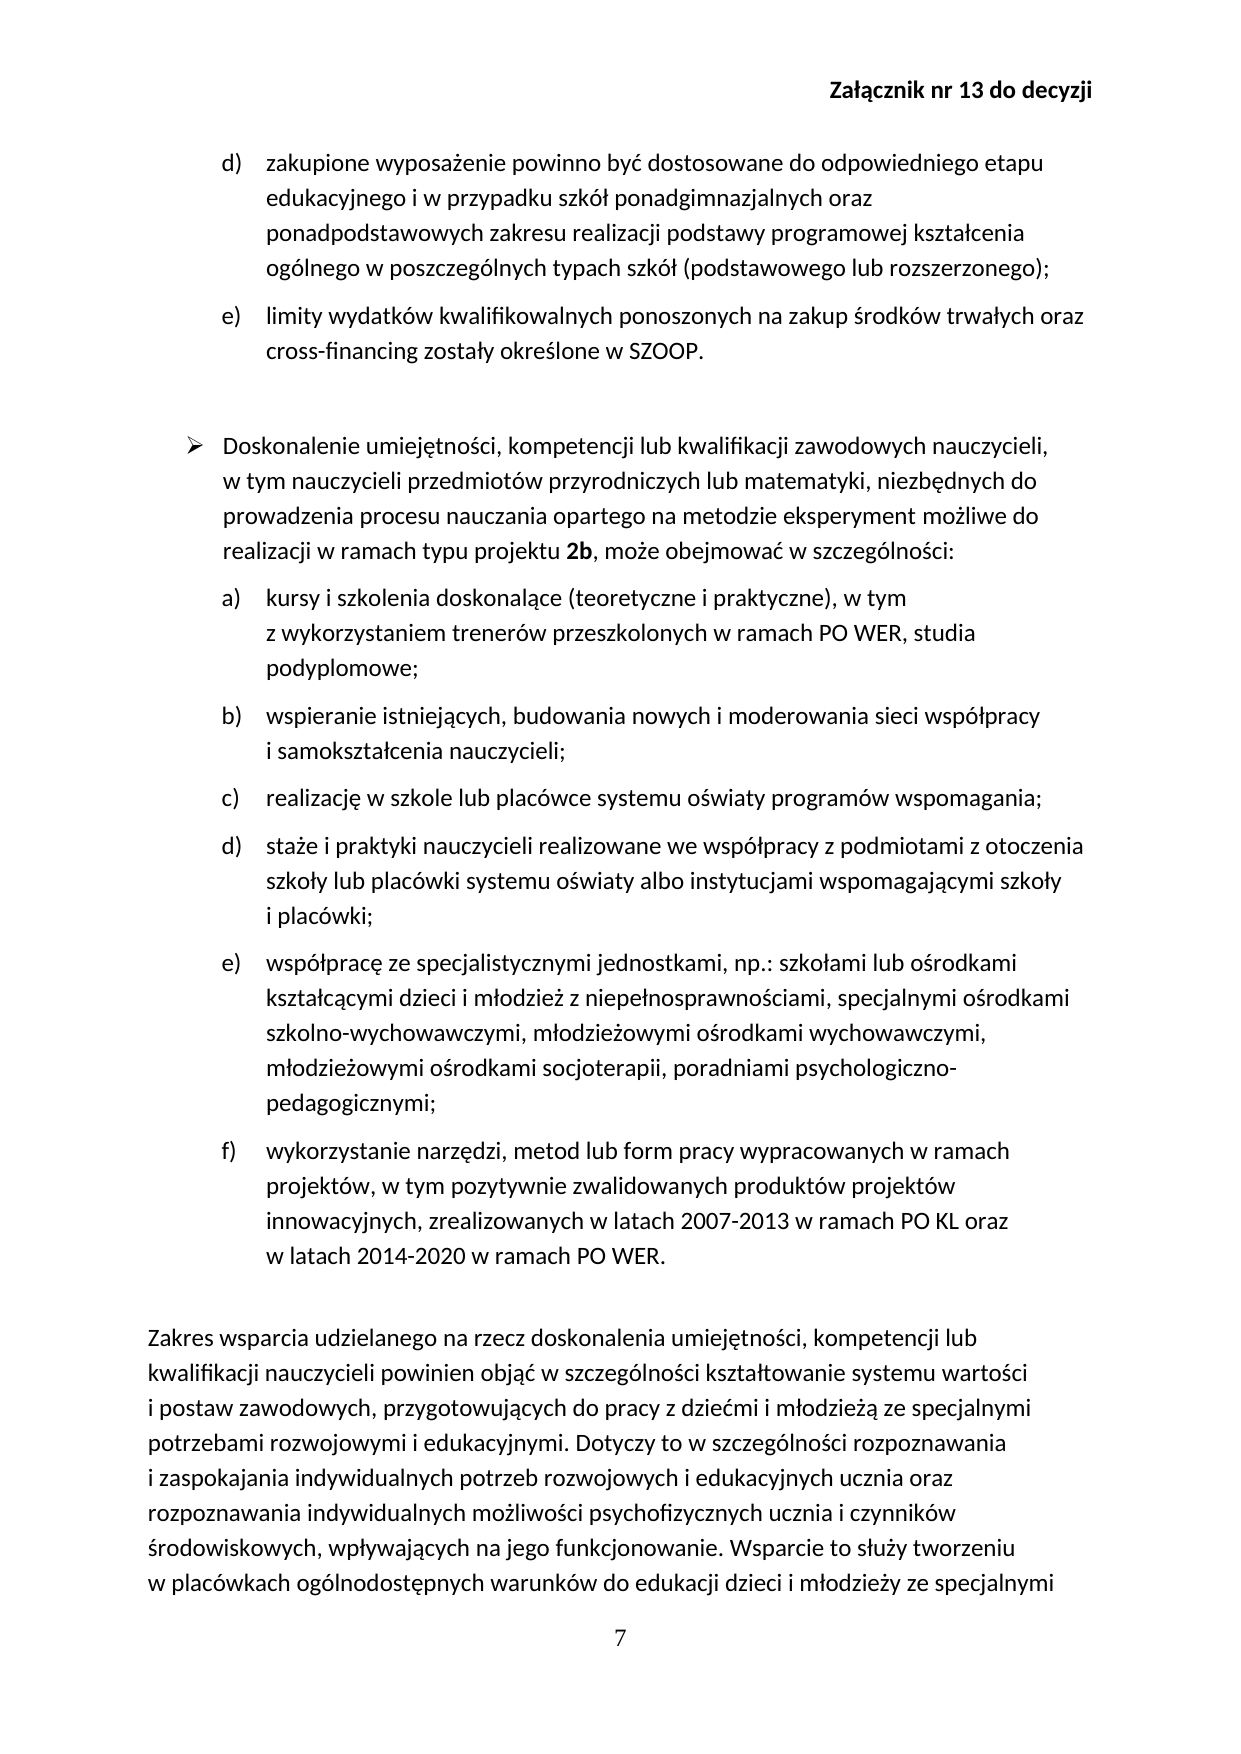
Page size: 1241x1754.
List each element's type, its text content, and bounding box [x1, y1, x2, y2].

list staże i praktyki nauczycieli realizowane we współpracy z podmiotami z otoczenia szkoły lub placówki systemu oświaty albo instytucjami wspomagającymi szkoły i placówki; [221, 830, 1093, 931]
list wspieranie istniejących, budowania nowych i moderowania sieci współpracy i samokształcenia nauczycieli; [221, 700, 1093, 766]
list Doskonalenie umiejętności, kompetencji lub kwalifikacji zawodowych nauczycieli, w tym nauczycieli przedmiotów przyrodniczych lub matematyki, niezbędnych do prowadzenia procesu nauczania opartego na metodzie eksperyment możliwe do realizacji w ramach typu projektu 2b, może obejmować w szczególności: [185, 430, 1093, 566]
list limity wydatków kwalifikowalnych ponoszonych na zakup środków trwałych oraz cross-financing zostały określone w SZOOP. [221, 300, 1093, 366]
list zakupione wyposażenie powinno być dostosowane do odpowiedniego etapu edukacyjnego i w przypadku szkół ponadgimnazjalnych oraz ponadpodstawowych zakresu realizacji podstawy programowej kształcenia ogólnego w poszczególnych typach szkół (podstawowego lub rozszerzonego); [221, 148, 1093, 283]
list współpracę ze specjalistycznymi jednostkami, np.: szkołami lub ośrodkami kształcącymi dzieci i młodzież z niepełnosprawnościami, specjalnymi ośrodkami szkolno-wychowawczymi, młodzieżowymi ośrodkami wychowawczymi, młodzieżowymi ośrodkami socjoterapii, poradniami psychologiczno-pedagogicznymi; [221, 948, 1093, 1118]
list kursy i szkolenia doskonalące (teoretyczne i praktyczne), w tym z wykorzystaniem trenerów przeszkolonych w ramach PO WER, studia podyplomowe; [221, 583, 1093, 683]
list realizację w szkole lub placówce systemu oświaty programów wspomagania; [221, 783, 1093, 813]
list wykorzystanie narzędzi, metod lub form pracy wypracowanych w ramach projektów, w tym pozytywnie zwalidowanych produktów projektów innowacyjnych, zrealizowanych w latach 2007-2013 w ramach PO KL oraz w latach 2014-2020 w ramach PO WER. [221, 1135, 1093, 1271]
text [148, 1323, 1093, 1598]
